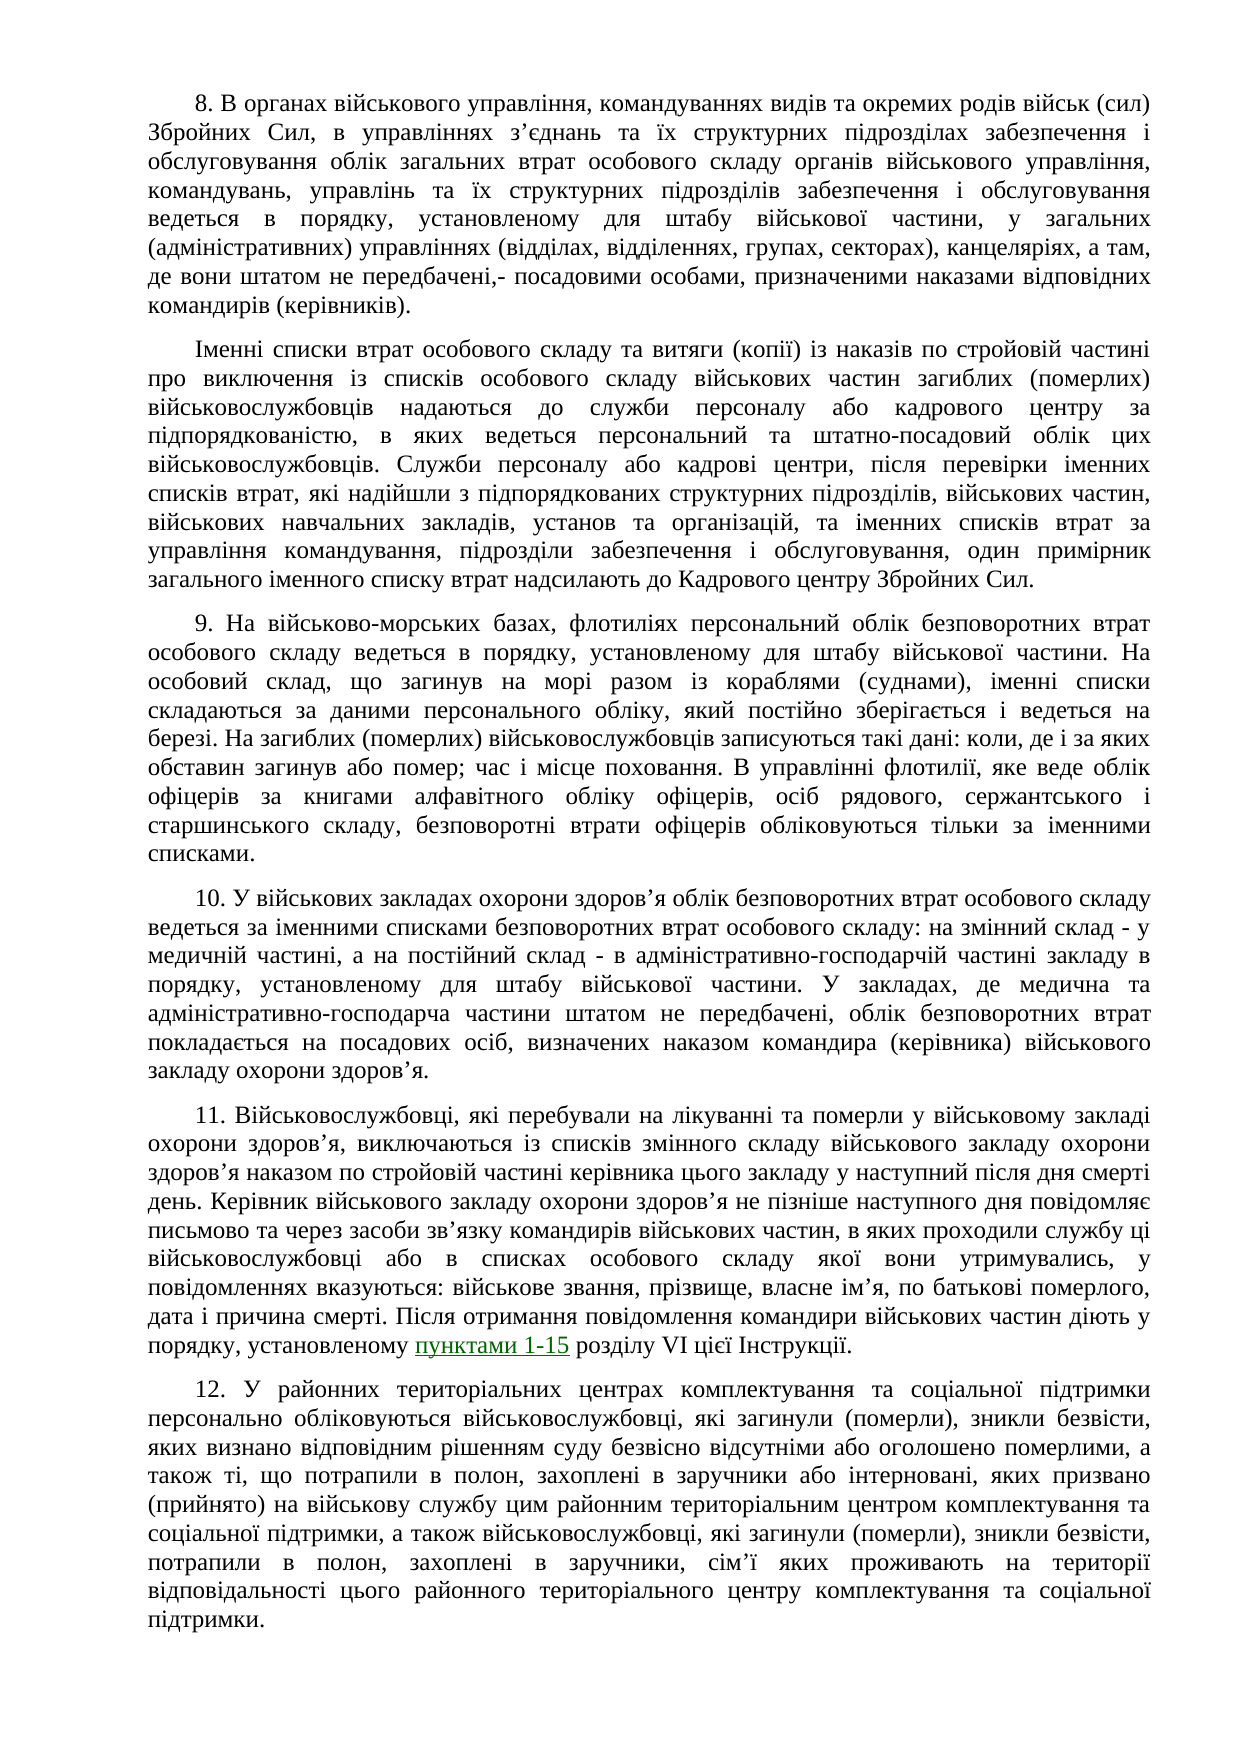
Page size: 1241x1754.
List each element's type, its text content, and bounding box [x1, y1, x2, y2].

text 9. На військово-морських базах, флотиліях персональний облік безповоротних втрат особового складу ведеться в порядку, установленому для штабу військової частини. На особовий склад, що загинув на морі разом із кораблями (суднами), іменні списки складаються за даними персонального обліку, який постійно зберігається і ведеться на березі. На загиблих (померлих) військовослужбовців записуються такі дані: коли, де і за яких обставин загинув або помер; час і місце поховання. В управлінні флотилії, яке веде облік офіцерів за книгами алфавітного обліку офіцерів, осіб рядового, сержантського і старшинського складу, безповоротні втрати офіцерів обліковуються тільки за іменними списками. [148, 608, 1152, 867]
text 10. У військових закладах охорони здоров’я облік безповоротних втрат особового складу ведеться за іменними списками безповоротних втрат особового складу: на змінний склад - у медичній частині, а на постійний склад - в адміністративно-господарчій частині закладу в порядку, установленому для штабу військової частини. У закладах, де медична та адміністративно-господарча частини штатом не передбачені, облік безповоротних втрат покладається на посадових осіб, визначених наказом командира (керівника) військового закладу охорони здоров’я. [148, 883, 1152, 1084]
text 12. У районних територіальних центрах комплектування та соціальної підтримки персонально обліковуються військовослужбовці, які загинули (померли), зникли безвісти, яких визнано відповідним рішенням суду безвісно відсутніми або оголошено померлими, а також ті, що потрапили в полон, захоплені в заручники або інтерновані, яких призвано (прийнято) на військову службу цим районним територіальним центром комплектування та соціальної підтримки, а також військовослужбовці, які загинули (померли), зникли безвісти, потрапили в полон, захоплені в заручники, сім’ї яких проживають на території відповідальності цього районного територіального центру комплектування та соціальної підтримки. [148, 1374, 1152, 1633]
text 8. В органах військового управління, командуваннях видів та окремих родів військ (сил) Збройних Сил, в управліннях з’єднань та їх структурних підрозділах забезпечення і обслуговування облік загальних втрат особового складу органів військового управління, командувань, управлінь та їх структурних підрозділів забезпечення і обслуговування ведеться в порядку, установленому для штабу військової частини, у загальних (адміністративних) управліннях (відділах, відділеннях, групах, секторах), канцеляріях, а там, де вони штатом не передбачені,- посадовими особами, призначеними наказами відповідних командирів (керівників). [148, 88, 1152, 318]
text 11. Військовослужбовці, які перебували на лікуванні та померли у військовому закладі охорони здоров’я, виключаються із списків змінного складу військового закладу охорони здоров’я наказом по стройовій частині керівника цього закладу у наступний після дня смерті день. Керівник військового закладу охорони здоров’я не пізніше наступного дня повідомляє письмово та через засоби зв’язку командирів військових частин, в яких проходили службу ці військовослужбовці або в списках особового складу якої вони утримувались, у повідомленнях вказуються: військове звання, прізвище, власне ім’я, по батькові померлого, дата і причина смерті. Після отримання повідомлення командири військових частин діють у порядку, установленому пунктами 1-15 розділу VI цієї Інструкції. [148, 1100, 1152, 1358]
text Іменні списки втрат особового складу та витяги (копії) із наказів по стройовій частині про виключення із списків особового складу військових частин загиблих (померлих) військовослужбовців надаються до служби персоналу або кадрового центру за підпорядкованістю, в яких ведеться персональний та штатно-посадовий облік цих військовослужбовців. Служби персоналу або кадрові центри, після перевірки іменних списків втрат, які надійшли з підпорядкованих структурних підрозділів, військових частин, військових навчальних закладів, установ та організацій, та іменних списків втрат за управління командування, підрозділи забезпечення і обслуговування, один примірник загального іменного списку втрат надсилають до Кадрового центру Збройних Сил. [148, 334, 1152, 593]
